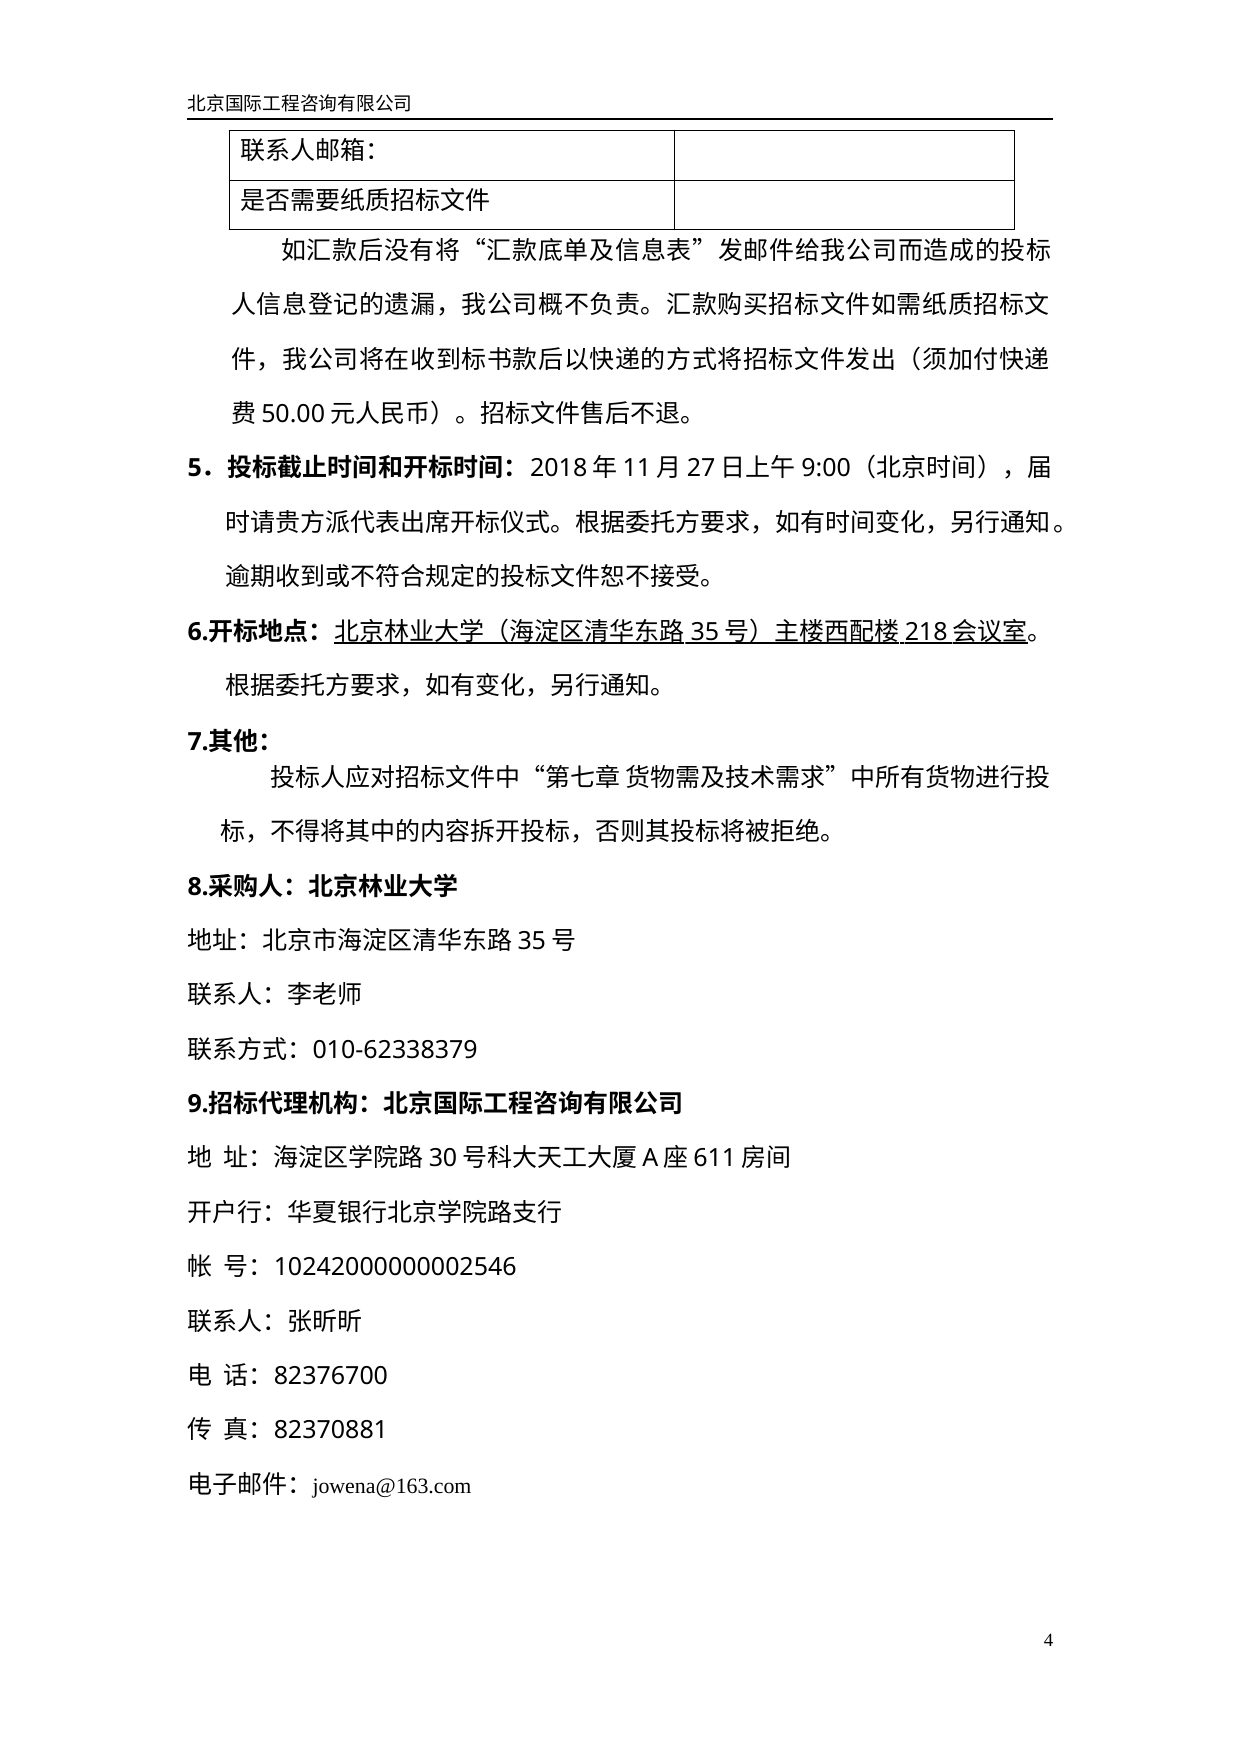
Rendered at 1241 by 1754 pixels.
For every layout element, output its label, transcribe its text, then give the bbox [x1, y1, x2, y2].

text 8.采购人：北京林业大学 [187, 866, 1053, 902]
text 5．投标截止时间和开标时间：2018年11月27日上午9:00（北京时间），届时请贵方派代表出席开标仪式。根据委托方要求，如有时间变化，另行通知。逾期收到或不符合规定的投标文件恕不接受。 [187, 448, 1053, 593]
text 地址：北京市海淀区清华东路35号 [187, 920, 1053, 957]
text 7.其他： [187, 720, 1053, 757]
table_cell [675, 181, 1014, 229]
text 联系人：张昕昕 [187, 1301, 1053, 1337]
text 联系人：李老师 [187, 975, 1053, 1011]
text 联系方式：010-62338379 [187, 1029, 1053, 1065]
text 6.开标地点：北京林业大学（海淀区清华东路35号）主楼西配楼218会议室。根据委托方要求，如有变化，另行通知。 [187, 611, 1053, 702]
text 电子邮件：jowena@163.com [187, 1464, 1053, 1500]
text 电 话：82376700 [187, 1355, 1053, 1392]
table_cell 是否需要纸质招标文件 [230, 181, 674, 229]
text 9.招标代理机构：北京国际工程咨询有限公司 [187, 1083, 1053, 1120]
table_cell 联系人邮箱： [230, 131, 674, 179]
text 投标人应对招标文件中“第七章 货物需及技术需求”中所有货物进行投标，不得将其中的内容拆开投标，否则其投标将被拒绝。 [220, 757, 1053, 848]
table_cell [675, 131, 1014, 179]
text 开户行：华夏银行北京学院路支行 [187, 1192, 1053, 1228]
text 传 真：82370881 [187, 1410, 1053, 1446]
text 如汇款后没有将“汇款底单及信息表”发邮件给我公司而造成的投标人信息登记的遗漏，我公司概不负责。汇款购买招标文件如需纸质招标文件，我公司将在收到标书款后以快递的方式将招标文件发出（须加付快递费50.00元人民币）。招标文件售后不退。 [231, 230, 1053, 430]
text 地 址：海淀区学院路30号科大天工大厦A座611房间 [187, 1138, 1053, 1174]
text 帐 号：10242000000002546 [187, 1247, 1053, 1283]
